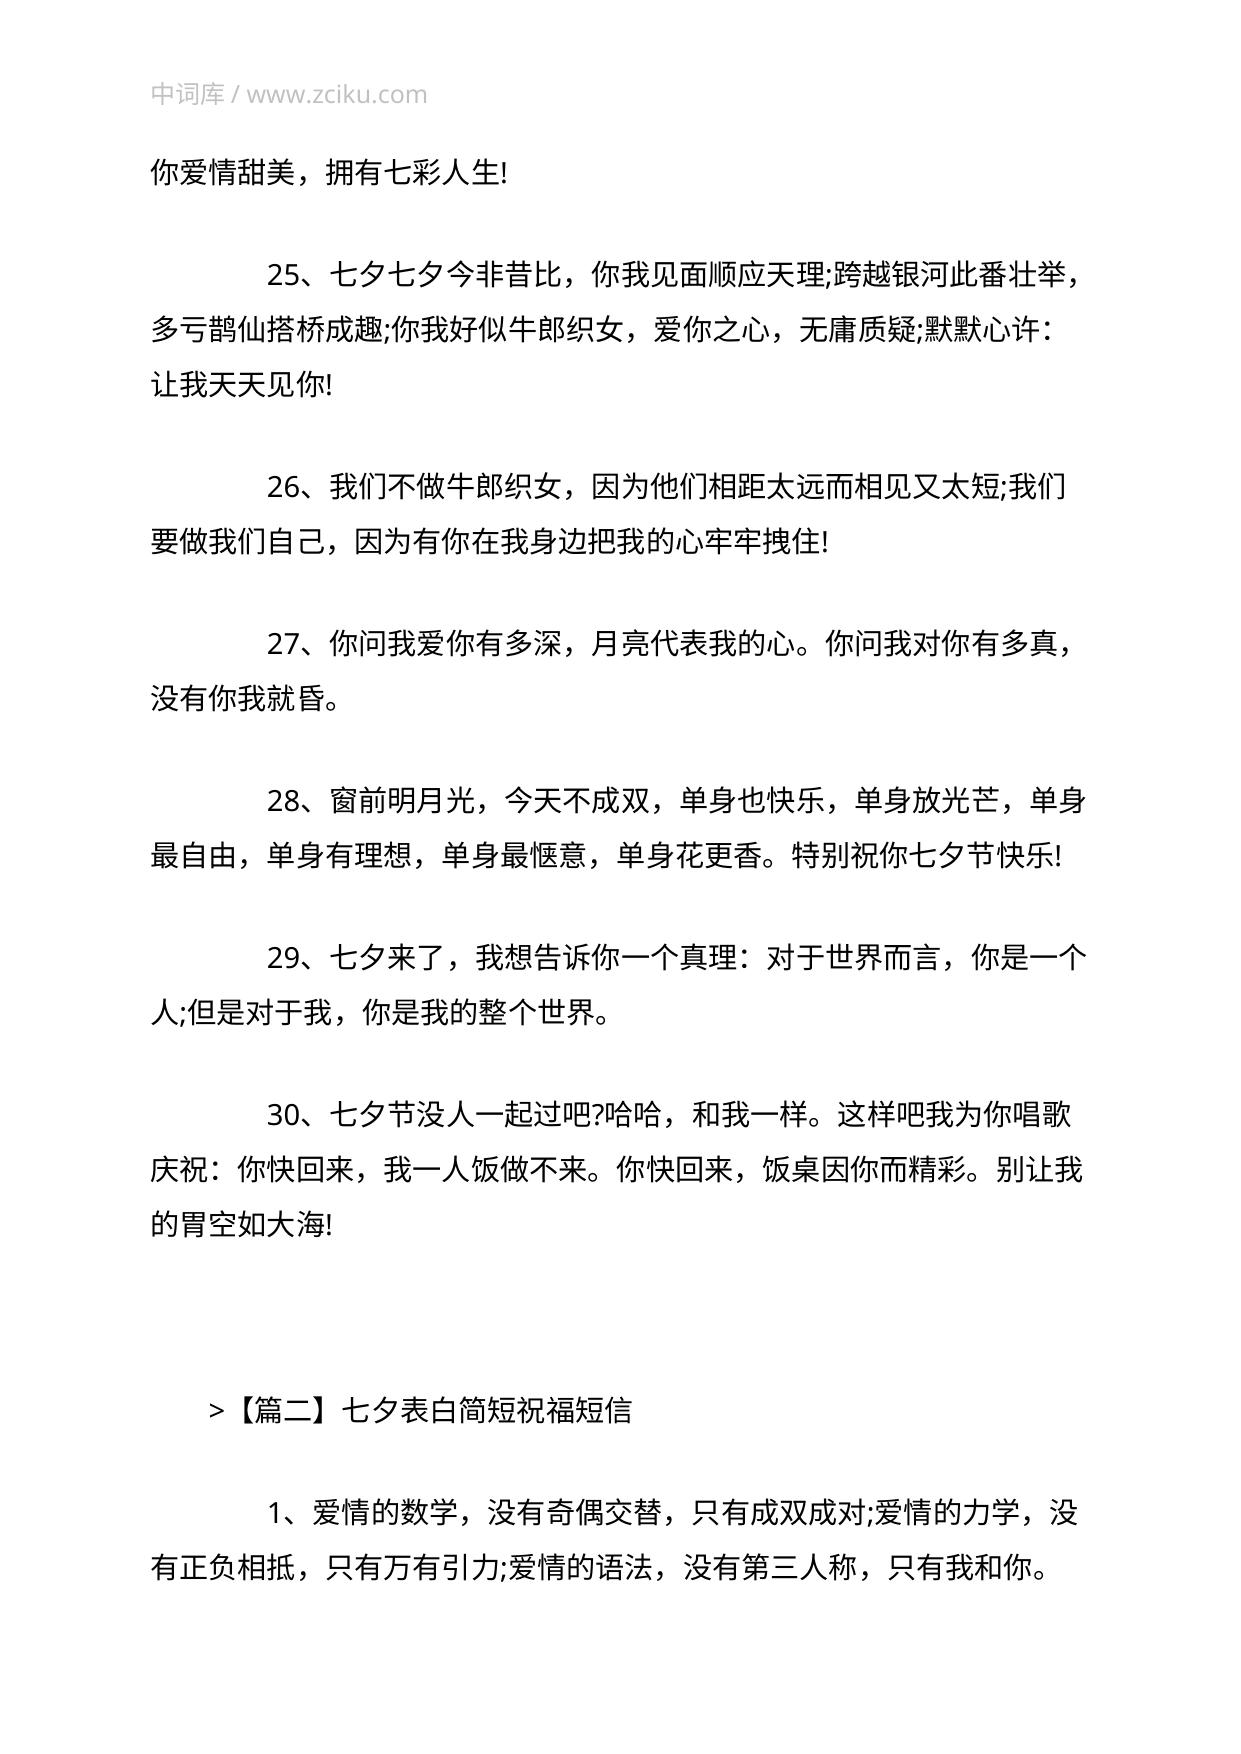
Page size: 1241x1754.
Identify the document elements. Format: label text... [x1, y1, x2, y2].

text 26、我们不做牛郎织女，因为他们相距太远而相见又太短;我们要做我们自己，因为有你在我身边把我的心牢牢拽住! [150, 464, 1090, 561]
text >【篇二】七夕表白简短祝福短信 [150, 1388, 1090, 1430]
text 29、七夕来了，我想告诉你一个真理：对于世界而言，你是一个人;但是对于我，你是我的整个世界。 [150, 935, 1090, 1032]
text 27、你问我爱你有多深，月亮代表我的心。你问我对你有多真，没有你我就昏。 [150, 621, 1090, 718]
text 30、七夕节没人一起过吧?哈哈，和我一样。这样吧我为你唱歌庆祝：你快回来，我一人饭做不来。你快回来，饭桌因你而精彩。别让我的胃空如大海! [150, 1092, 1090, 1244]
text 25、七夕七夕今非昔比，你我见面顺应天理;跨越银河此番壮举，多亏鹊仙搭桥成趣;你我好似牛郎织女，爱你之心，无庸质疑;默默心许：让我天天见你! [150, 252, 1090, 404]
text 28、窗前明月光，今天不成双，单身也快乐，单身放光芒，单身最自由，单身有理想，单身最惬意，单身花更香。特别祝你七夕节快乐! [150, 778, 1090, 875]
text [150, 1490, 1090, 1587]
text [150, 150, 1090, 192]
